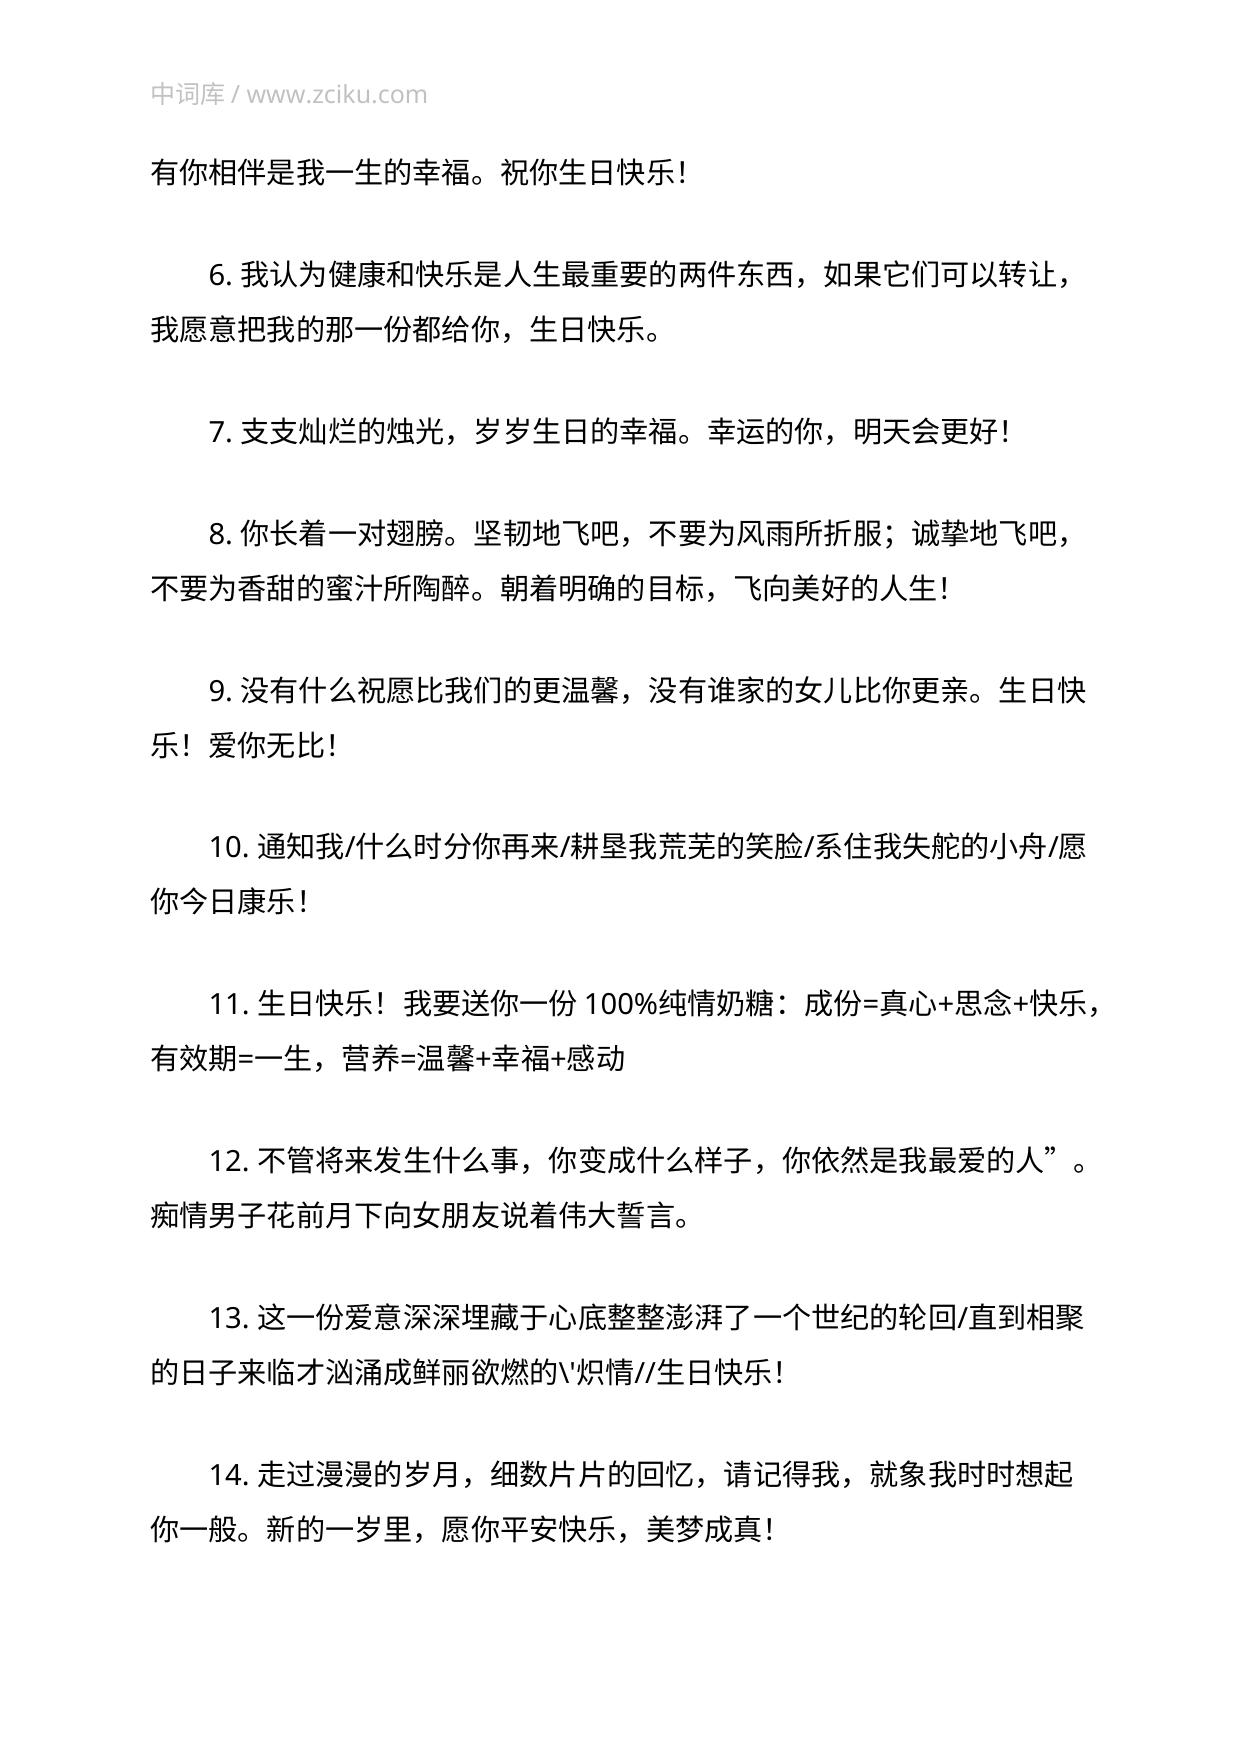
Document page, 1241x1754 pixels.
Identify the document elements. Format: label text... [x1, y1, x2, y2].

text 7. 支支灿烂的烛光，岁岁生日的幸福。幸运的你，明天会更好！ [150, 408, 1090, 451]
text 13. 这一份爱意深深埋藏于心底整整澎湃了一个世纪的轮回/直到相聚的日子来临才汹涌成鲜丽欲燃的\'炽情//生日快乐！ [150, 1294, 1090, 1392]
text 9. 没有什么祝愿比我们的更温馨，没有谁家的女儿比你更亲。生日快乐！爱你无比！ [150, 667, 1090, 764]
text 10. 通知我/什么时分你再来/耕垦我荒芜的笑脸/系住我失舵的小舟/愿你今日康乐！ [150, 824, 1090, 921]
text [150, 150, 1090, 192]
text 12. 不管将来发生什么事，你变成什么样子，你依然是我最爱的人”。痴情男子花前月下向女朋友说着伟大誓言。 [150, 1138, 1090, 1235]
text 14. 走过漫漫的岁月，细数片片的回忆，请记得我，就象我时时想起你一般。新的一岁里，愿你平安快乐，美梦成真！ [150, 1452, 1090, 1549]
text 11. 生日快乐！我要送你一份100%纯情奶糖：成份=真心+思念+快乐，有效期=一生，营养=温馨+幸福+感动 [150, 981, 1090, 1078]
text 8. 你长着一对翅膀。坚韧地飞吧，不要为风雨所折服；诚挚地飞吧，不要为香甜的蜜汁所陶醉。朝着明确的目标，飞向美好的人生！ [150, 511, 1090, 608]
text 6. 我认为健康和快乐是人生最重要的两件东西，如果它们可以转让，我愿意把我的那一份都给你，生日快乐。 [150, 252, 1090, 349]
